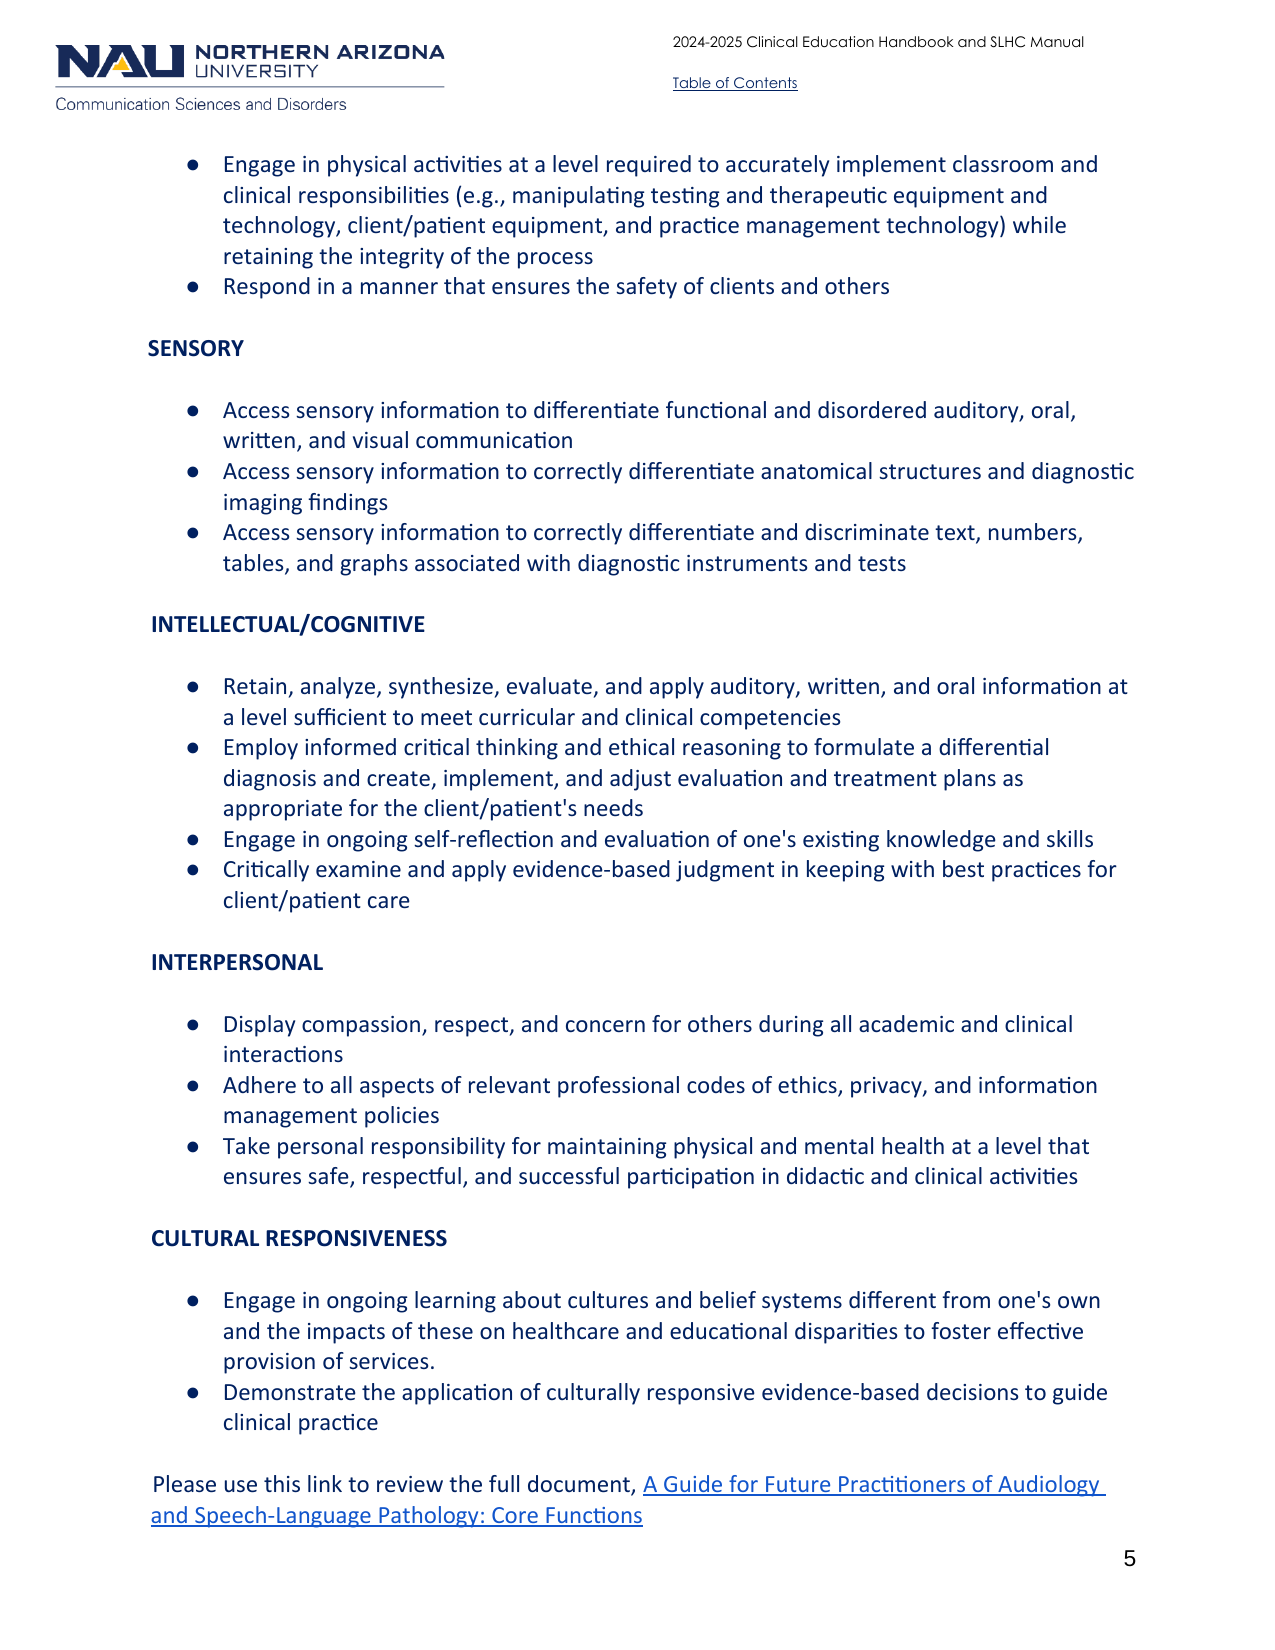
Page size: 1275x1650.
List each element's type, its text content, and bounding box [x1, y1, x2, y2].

list Respond in a manner that ensures the safety of clients and others [185, 270, 1136, 301]
list Access sensory information to correctly differentiate anatomical structures and diagnostic imaging findings [185, 455, 1136, 516]
text CULTURAL RESPONSIVENESS [151, 1222, 1136, 1253]
list Retain, analyze, synthesize, evaluate, and apply auditory, written, and oral information at a level sufficient to meet curricular and clinical competencies [185, 671, 1136, 732]
list Critically examine and apply evidence-based judgment in keeping with best practices for client/patient care [185, 854, 1136, 915]
list Take personal responsibility for maintaining physical and mental health at a level that ensures safe, respectful, and successful participation in didactic and clinical activities [185, 1130, 1136, 1191]
text INTERPERSONAL [151, 946, 1136, 977]
list Employ informed critical thinking and ethical reasoning to formulate a differential diagnosis and create, implement, and adjust evaluation and treatment plans as appropriate for the client/patient's needs [185, 732, 1136, 823]
list Access sensory information to correctly differentiate and discriminate text, numbers, tables, and graphs associated with diagnostic instruments and tests [185, 516, 1136, 577]
picture [55, 45, 445, 110]
list Demonstrate the application of culturally responsive evidence-based decisions to guide clinical practice [185, 1376, 1136, 1437]
list Engage in physical activities at a level required to accurately implement classroom and clinical responsibilities (e.g., manipulating testing and therapeutic equipment and technology, client/patient equipment, and practice management technology) while retaining the integrity of the process [185, 148, 1136, 270]
text INTELLECTUAL/COGNITIVE [151, 609, 1136, 639]
list Engage in ongoing learning about cultures and belief systems different from one's own and the impacts of these on healthcare and educational disparities to foster effective provision of services. [185, 1284, 1136, 1376]
text SENSORY [148, 332, 1136, 363]
list Access sensory information to differentiate functional and disordered auditory, oral, written, and visual communication [185, 394, 1136, 455]
list Display compassion, respect, and concern for others during all academic and clinical interactions [185, 1008, 1136, 1069]
list Adhere to all aspects of relevant professional codes of ethics, privacy, and information management policies [185, 1069, 1136, 1130]
list Engage in ongoing self-reflection and evaluation of one's existing knowledge and skills [185, 823, 1136, 854]
text Please use this link to review the full document, A Guide for Future Practitioners of Audiology and Speech-Language Pathology: Core Functions [150, 1468, 1109, 1529]
